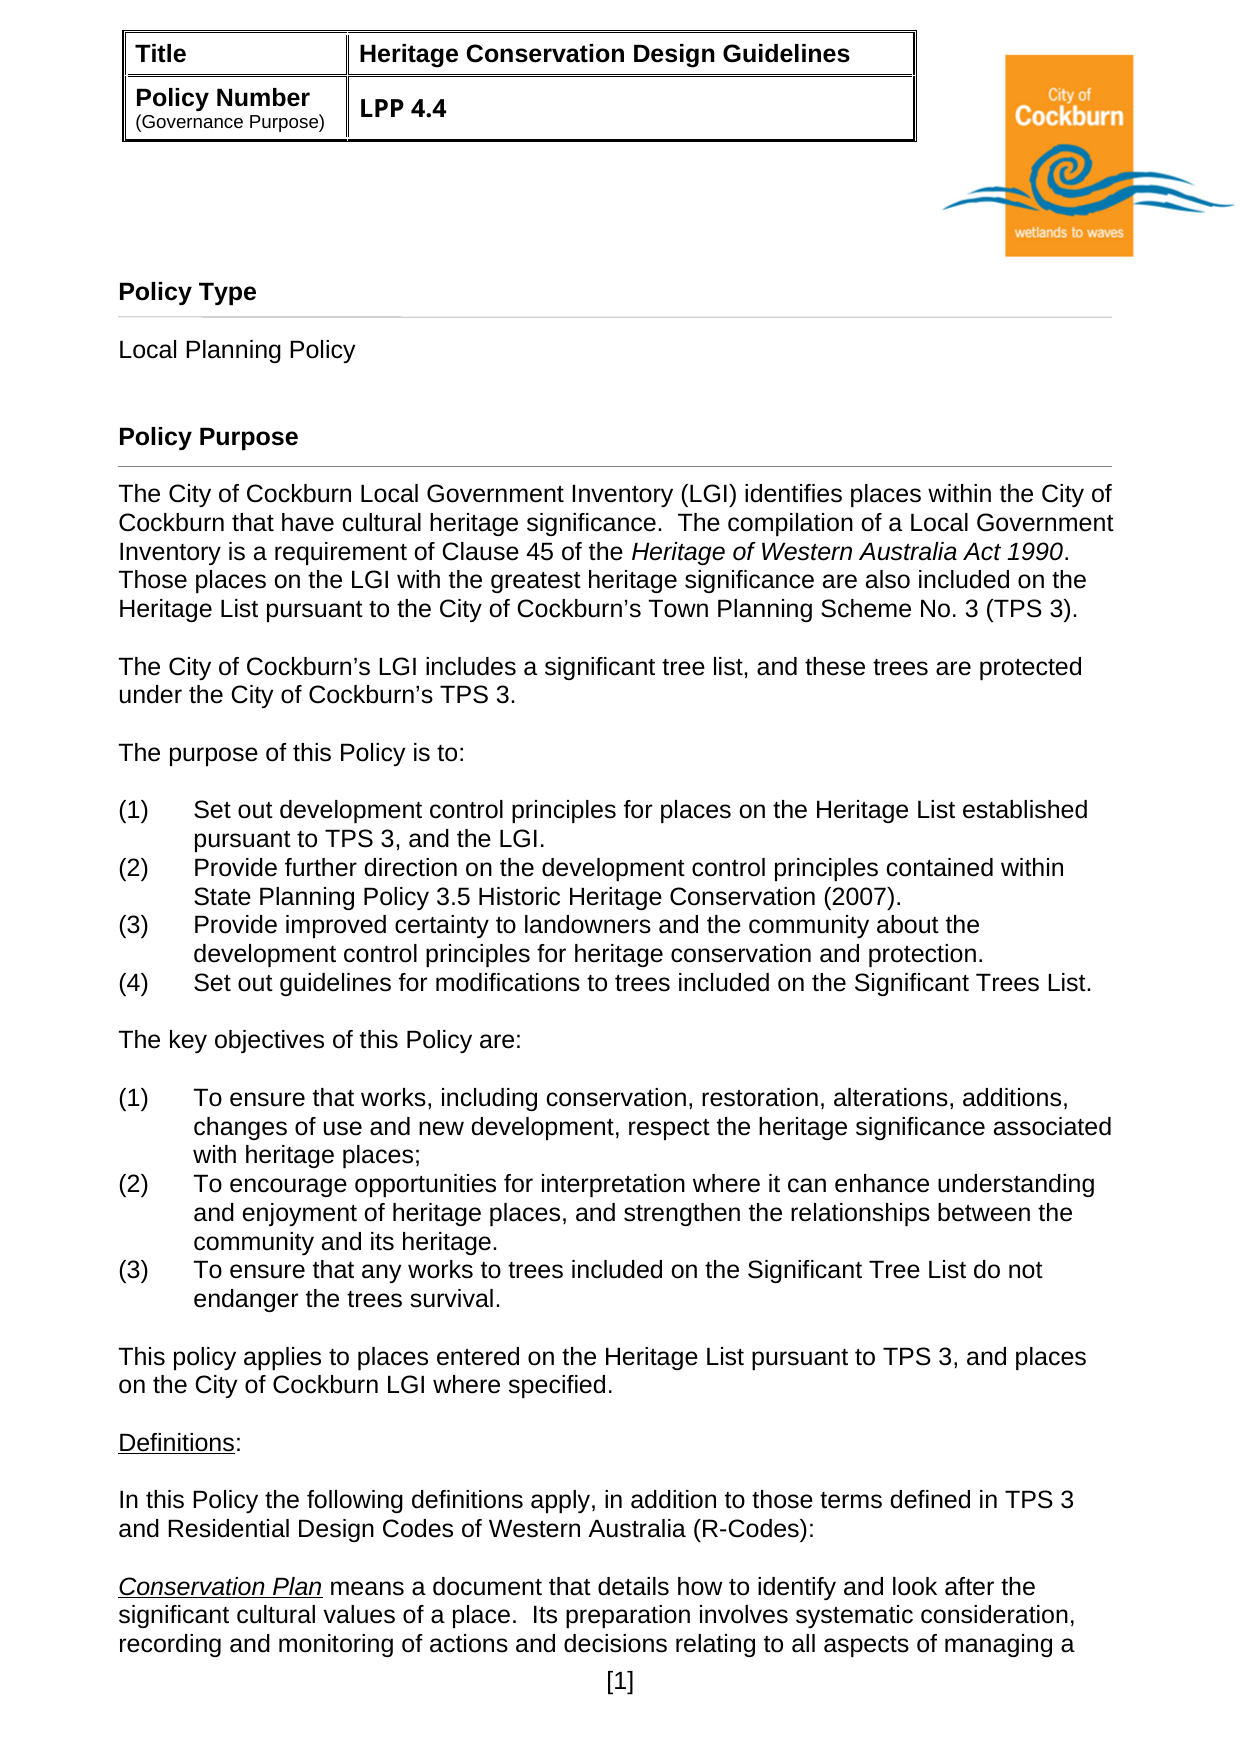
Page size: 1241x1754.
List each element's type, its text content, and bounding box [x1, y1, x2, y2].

text (1) To ensure that works, including conservation, restoration, alterations, additions, changes of use and new development, respect the heritage significance associated with heritage places; [118, 1083, 1122, 1169]
text The City of Cockburn Local Government Inventory (LGI) identifies places within the City of Cockburn that have cultural heritage significance. The compilation of a Local Government Inventory is a requirement of Clause 45 of the Heritage of Western Australia Act 1990. Those places on the LGI with the greatest heritage significance are also included on the Heritage List pursuant to the City of Cockburn’s Town Planning Scheme No. 3 (TPS 3). [118, 479, 1122, 623]
text (1) Set out development control principles for places on the Heritage List established pursuant to TPS 3, and the LGI. [118, 795, 1122, 853]
text Policy Purpose [118, 421, 1127, 450]
text The City of Cockburn’s LGI includes a significant tree list, and these trees are protected under the City of Cockburn’s TPS 3. [118, 652, 1122, 709]
text This policy applies to places entered on the Heritage List pursuant to TPS 3, and places on the City of Cockburn LGI where specified. [118, 1342, 1122, 1399]
text In this Policy the following definitions apply, in addition to those terms defined in TPS 3 and Residential Design Codes of Western Australia (R-Codes): [118, 1485, 1122, 1543]
text (4) Set out guidelines for modifications to trees included on the Significant Trees List. [118, 968, 1122, 997]
picture [924, 29, 1241, 293]
text The purpose of this Policy is to: [118, 738, 1122, 767]
text (2) To encourage opportunities for interpretation where it can enhance understanding and enjoyment of heritage places, and strengthen the relationships between the community and its heritage. [118, 1169, 1122, 1255]
text Local Planning Policy [118, 334, 1127, 363]
text Definitions: [118, 1428, 1122, 1457]
text (2) Provide further direction on the development control principles contained within State Planning Policy 3.5 Historic Heritage Conservation (2007). [118, 853, 1122, 910]
text The key objectives of this Policy are: [118, 1025, 1122, 1054]
text (3) To ensure that any works to trees included on the Significant Tree List do not endanger the trees survival. [118, 1255, 1122, 1313]
text (3) Provide improved certainty to landowners and the community about the development control principles for heritage conservation and protection. [118, 910, 1122, 968]
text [118, 1572, 1122, 1658]
text Policy Type [118, 277, 1127, 305]
